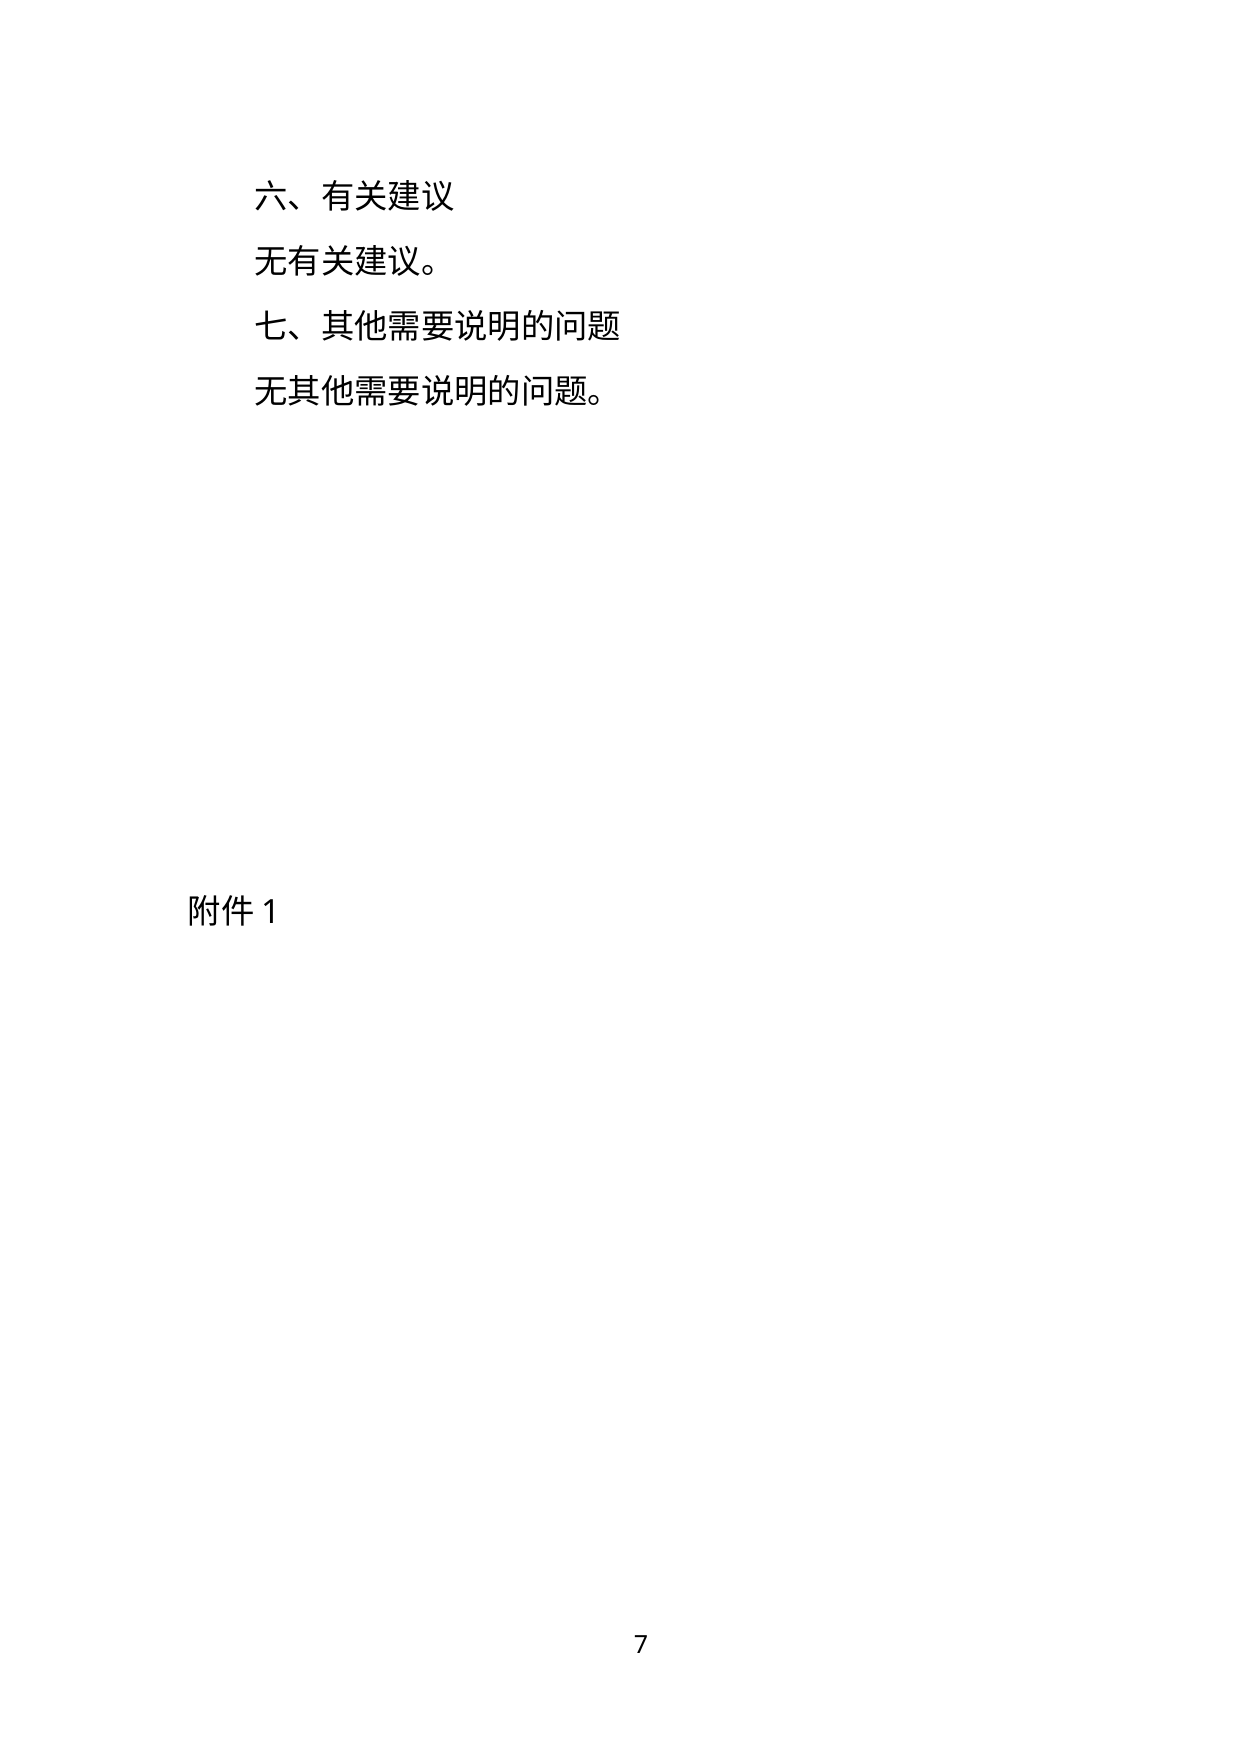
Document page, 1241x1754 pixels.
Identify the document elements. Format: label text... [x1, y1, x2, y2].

text 六、有关建议 [187, 162, 1053, 227]
text 无其他需要说明的问题。 [187, 357, 1053, 422]
text 附件1 [187, 877, 1053, 942]
text 无有关建议。 [187, 227, 1053, 292]
text 七、其他需要说明的问题 [187, 292, 1053, 357]
